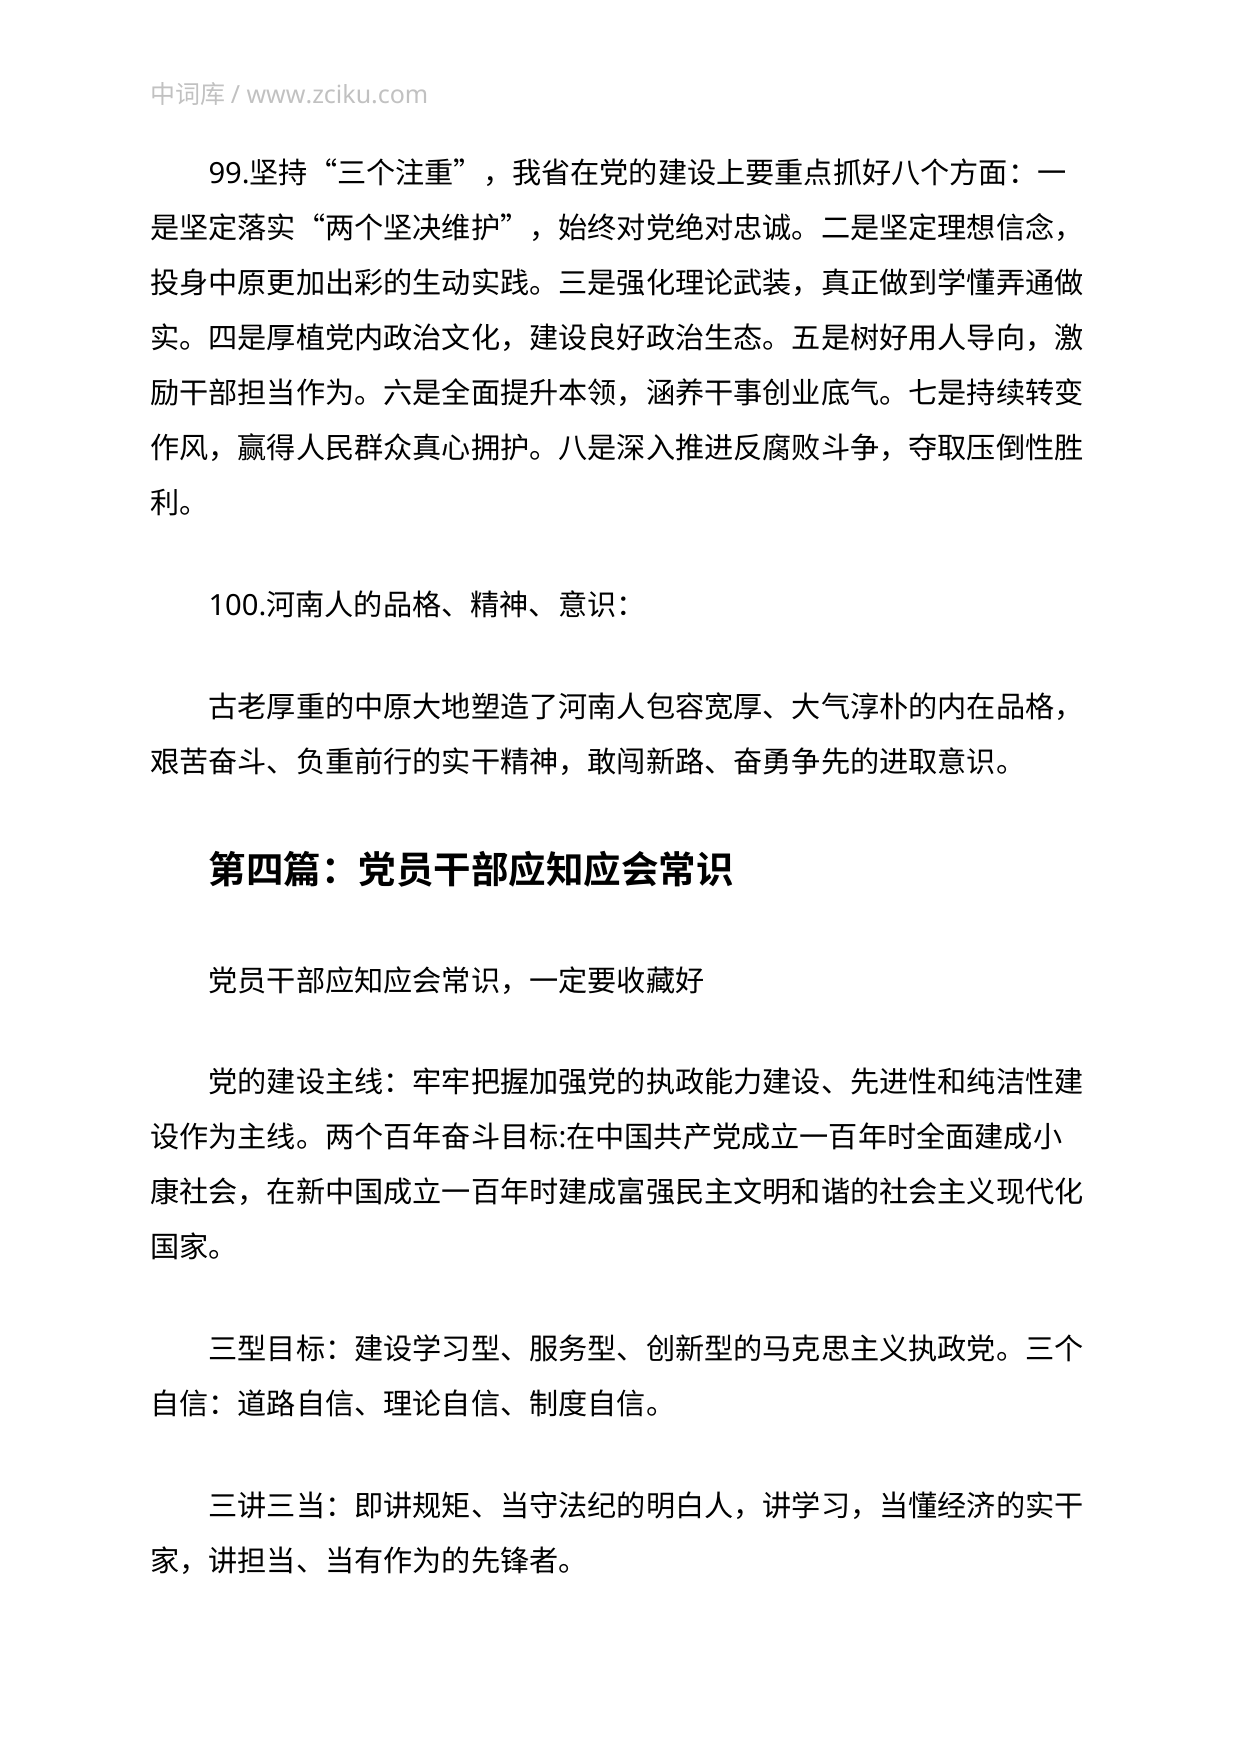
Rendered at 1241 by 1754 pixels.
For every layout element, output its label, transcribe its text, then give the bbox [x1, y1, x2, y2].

text 99.坚持“三个注重”，我省在党的建设上要重点抓好八个方面：一是坚定落实“两个坚决维护”，始终对党绝对忠诚。二是坚定理想信念，投身中原更加出彩的生动实践。三是强化理论武装，真正做到学懂弄通做实。四是厚植党内政治文化，建设良好政治生态。五是树好用人导向，激励干部担当作为。六是全面提升本领，涵养干事创业底气。七是持续转变作风，赢得人民群众真心拥护。八是深入推进反腐败斗争，夺取压倒性胜利。 [150, 150, 1090, 522]
text 党的建设主线：牢牢把握加强党的执政能力建设、先进性和纯洁性建设作为主线。两个百年奋斗目标:在中国共产党成立一百年时全面建成小康社会，在新中国成立一百年时建成富强民主文明和谐的社会主义现代化国家。 [150, 1059, 1090, 1266]
text 100.河南人的品格、精神、意识： [150, 581, 1090, 624]
text 党员干部应知应会常识，一定要收藏好 [150, 957, 1090, 999]
text 第四篇：党员干部应知应会常识 [150, 840, 1090, 894]
text 古老厚重的中原大地塑造了河南人包容宽厚、大气淳朴的内在品格，艰苦奋斗、负重前行的实干精神，敢闯新路、奋勇争先的进取意识。 [150, 683, 1090, 780]
text 三讲三当：即讲规矩、当守法纪的明白人，讲学习，当懂经济的实干家，讲担当、当有作为的先锋者。 [150, 1482, 1090, 1579]
text 三型目标：建设学习型、服务型、创新型的马克思主义执政党。三个自信：道路自信、理论自信、制度自信。 [150, 1326, 1090, 1423]
